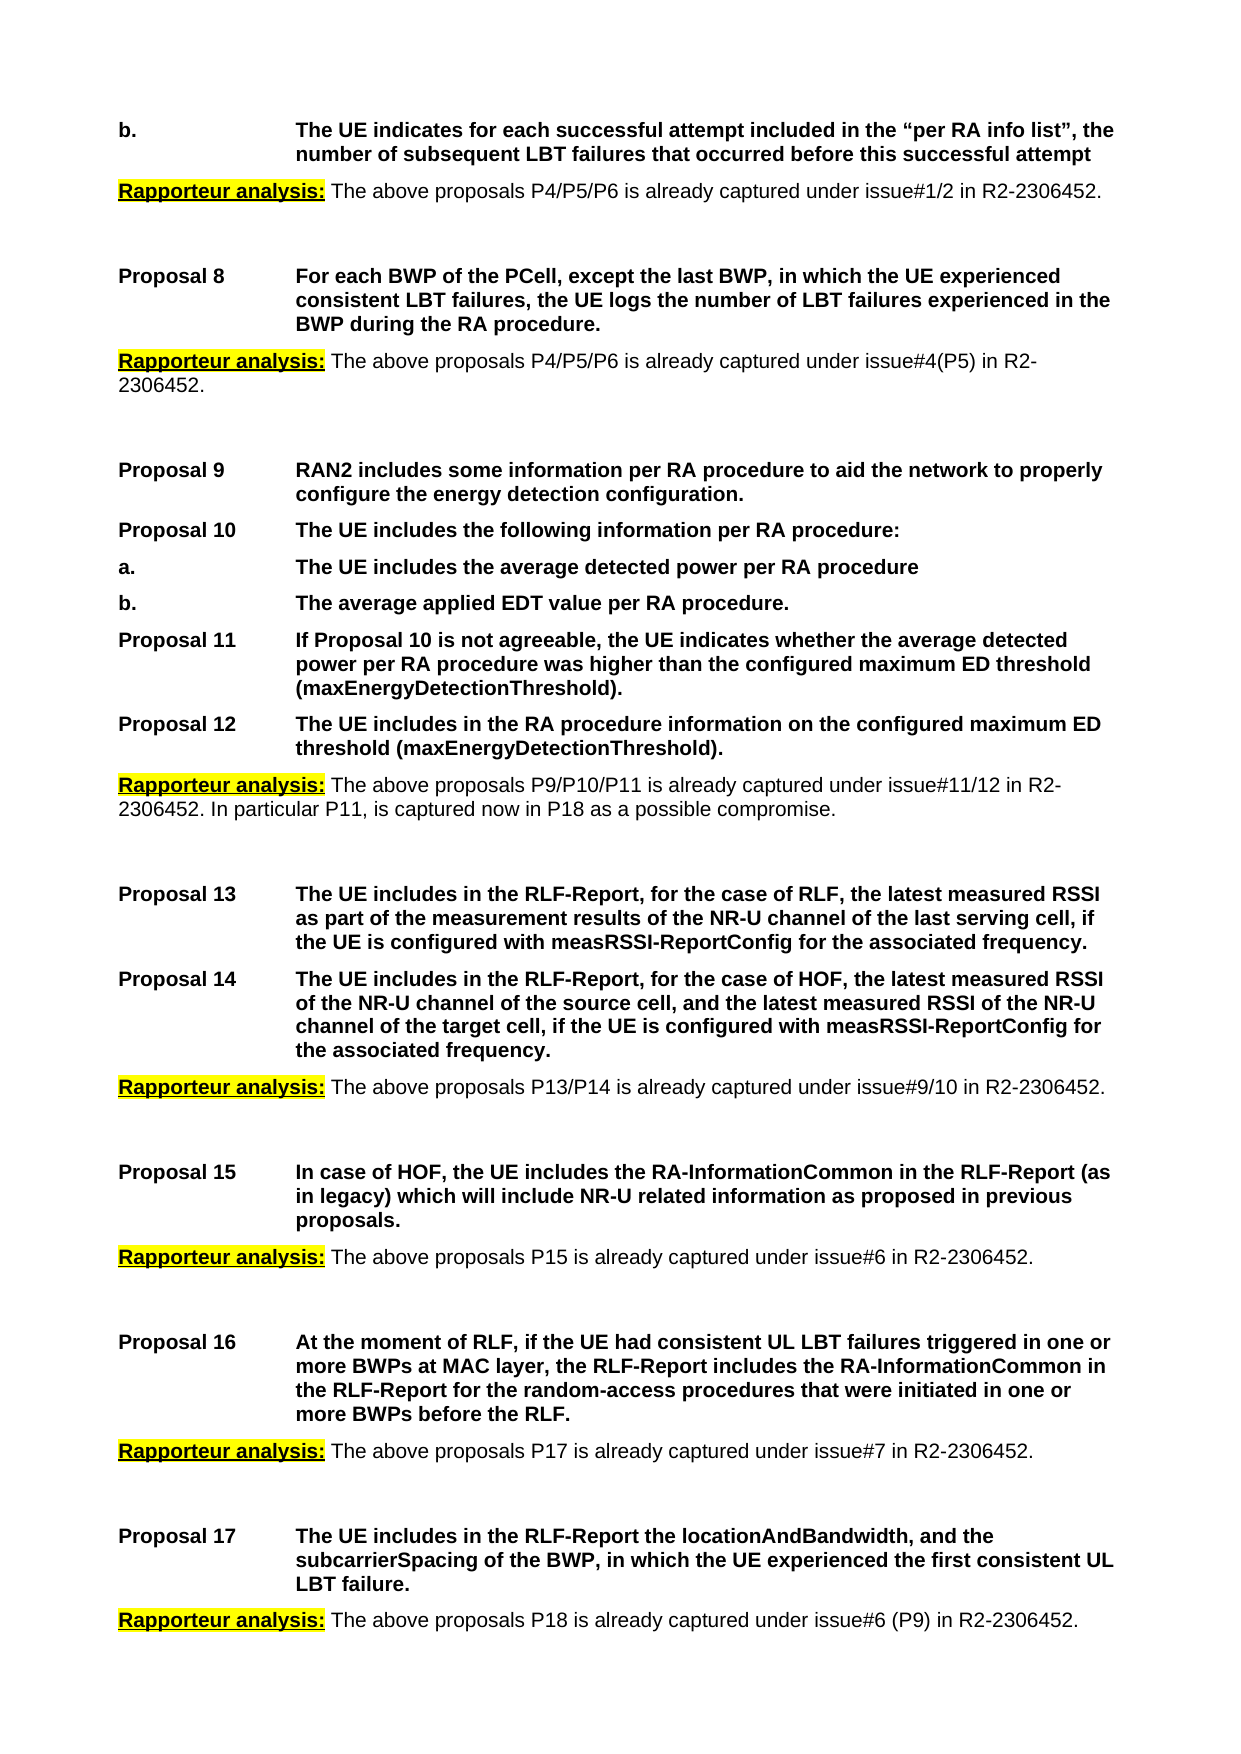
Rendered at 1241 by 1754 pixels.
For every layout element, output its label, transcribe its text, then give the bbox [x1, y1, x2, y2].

text Rapporteur analysis: The above proposals P4/P5/P6 is already captured under issue#1/2 in R2-2306452. [118, 178, 1122, 202]
text Proposal 13 The UE includes in the RLF-Report, for the case of RLF, the latest measured RSSI as part of the measurement results of the NR-U channel of the last serving cell, if the UE is configured with measRSSI-ReportConfig for the associated frequency. [118, 882, 1122, 954]
text Rapporteur analysis: The above proposals P9/P10/P11 is already captured under issue#11/12 in R2-2306452. In particular P11, is captured now in P18 as a possible compromise. [118, 772, 1122, 820]
text Rapporteur analysis: The above proposals P4/P5/P6 is already captured under issue#4(P5) in R2-2306452. [118, 348, 1122, 396]
text Proposal 9 RAN2 includes some information per RA procedure to aid the network to properly configure the energy detection configuration. [118, 458, 1122, 506]
text Proposal 10 The UE includes the following information per RA procedure: [118, 518, 1122, 542]
text Rapporteur analysis: The above proposals P13/P14 is already captured under issue#9/10 in R2-2306452. [325, 1075, 1122, 1099]
text a. The UE includes the average detected power per RA procedure [118, 555, 1122, 579]
text Rapporteur analysis: The above proposals P18 is already captured under issue#6 (P9) in R2-2306452. [325, 1608, 1122, 1632]
text Rapporteur analysis: The above proposals P17 is already captured under issue#7 in R2-2306452. [118, 1438, 1122, 1462]
text Proposal 14 The UE includes in the RLF-Report, for the case of HOF, the latest measured RSSI of the NR-U channel of the source cell, and the latest measured RSSI of the NR-U channel of the target cell, if the UE is configured with measRSSI-ReportConfig for the associated frequency. [118, 966, 1122, 1062]
text Proposal 17 The UE includes in the RLF-Report the locationAndBandwidth, and the subcarrierSpacing of the BWP, in which the UE experienced the first consistent UL LBT failure. [118, 1524, 1122, 1596]
text b. The average applied EDT value per RA procedure. [118, 591, 1122, 615]
text Rapporteur analysis: The above proposals P15 is already captured under issue#6 in R2-2306452. [118, 1244, 1122, 1268]
text Proposal 11 If Proposal 10 is not agreeable, the UE indicates whether the average detected power per RA procedure was higher than the configured maximum ED threshold (maxEnergyDetectionThreshold). [118, 628, 1122, 699]
text b. The UE indicates for each successful attempt included in the “per RA info list”, the number of subsequent LBT failures that occurred before this successful attempt [118, 118, 1122, 166]
text Proposal 12 The UE includes in the RA procedure information on the configured maximum ED threshold (maxEnergyDetectionThreshold). [118, 712, 1122, 760]
text Proposal 8 For each BWP of the PCell, except the last BWP, in which the UE experienced consistent LBT failures, the UE logs the number of LBT failures experienced in the BWP during the RA procedure. [118, 264, 1122, 336]
text Proposal 15 In case of HOF, the UE includes the RA-InformationCommon in the RLF-Report (as in legacy) which will include NR-U related information as proposed in previous proposals. [118, 1160, 1122, 1232]
text Proposal 16 At the moment of RLF, if the UE had consistent UL LBT failures triggered in one or more BWPs at MAC layer, the RLF-Report includes the RA-InformationCommon in the RLF-Report for the random-access procedures that were initiated in one or more BWPs before the RLF. [118, 1330, 1122, 1426]
